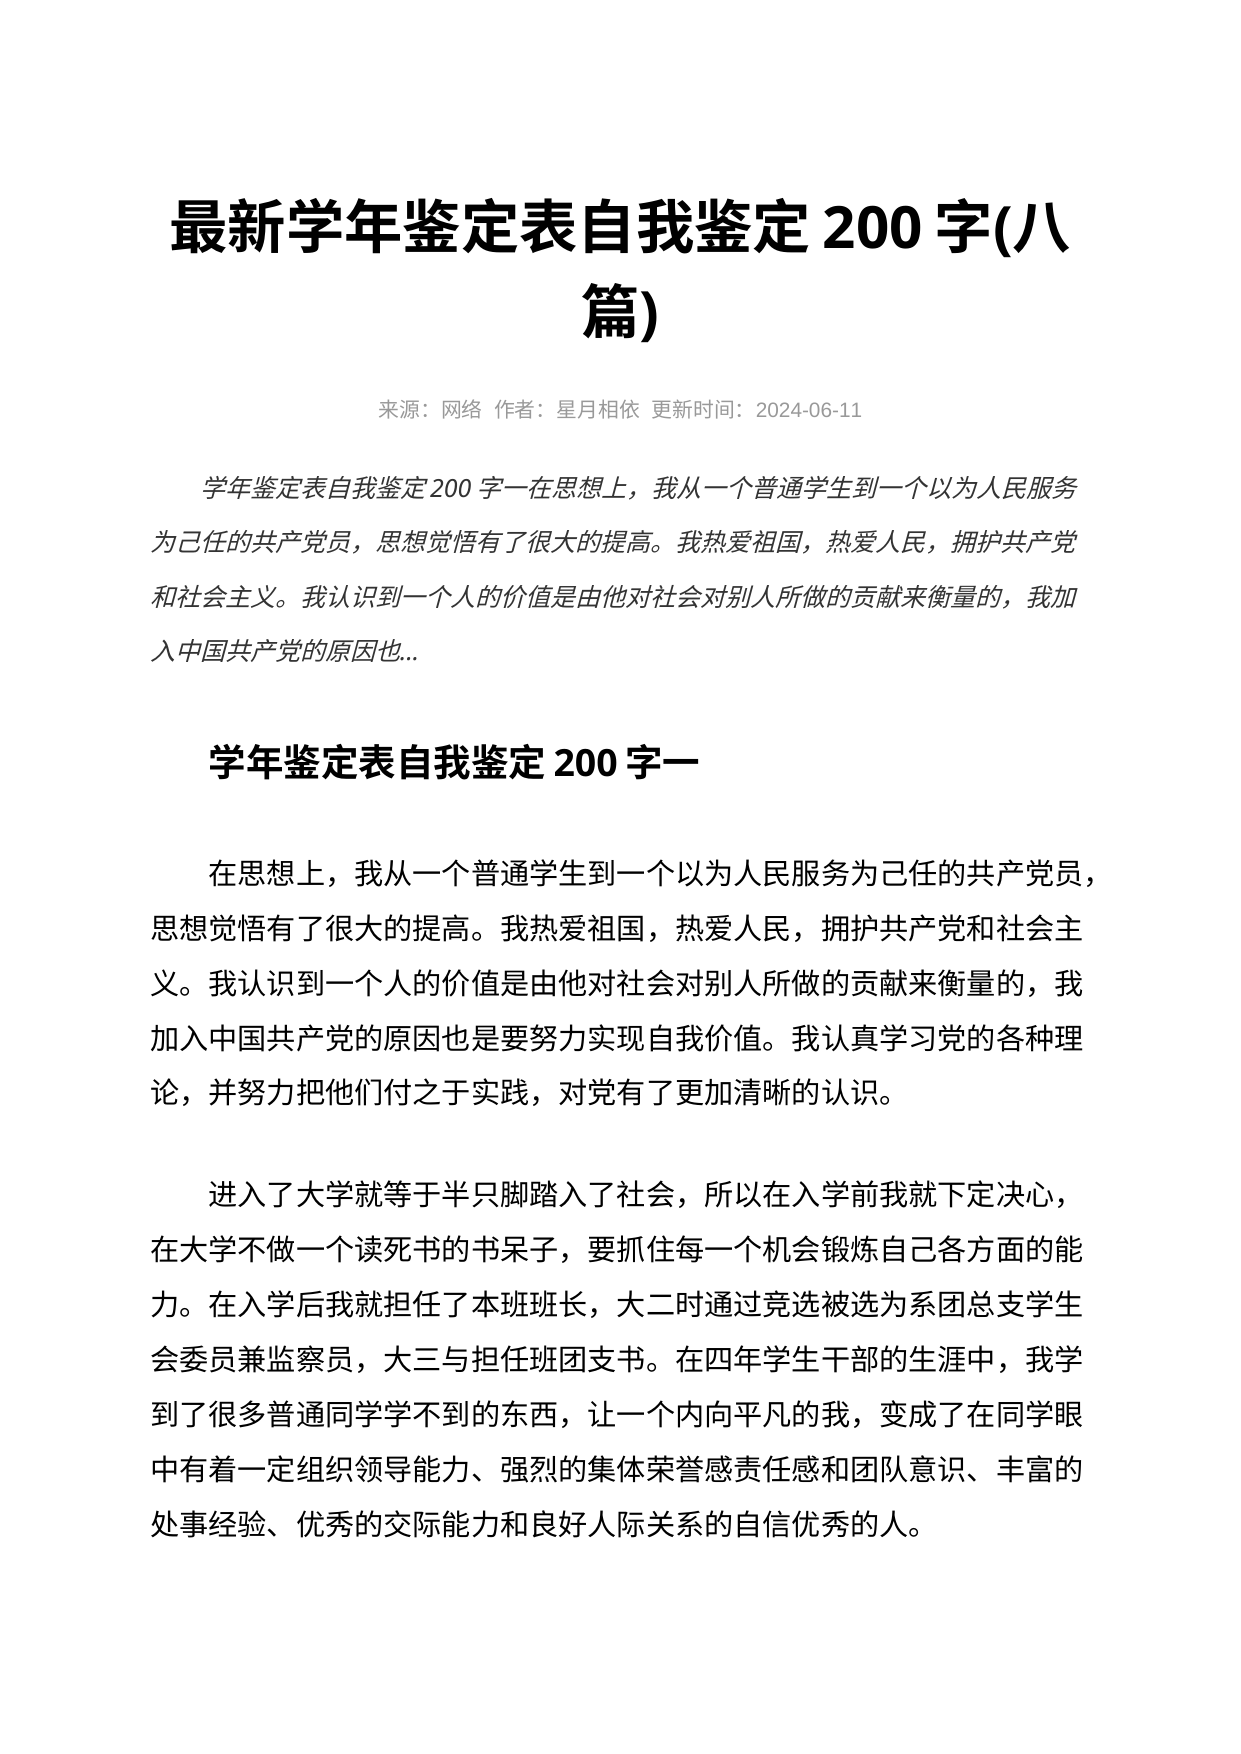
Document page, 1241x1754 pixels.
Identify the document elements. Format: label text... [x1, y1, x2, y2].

subtitle 最新学年鉴定表自我鉴定200字(八篇) [150, 181, 1090, 351]
text 来源：网络 作者：星月相依 更新时间：2024-06-11 [150, 398, 1090, 422]
text 学年鉴定表自我鉴定200字一 [150, 733, 1090, 787]
text 学年鉴定表自我鉴定200字一在思想上，我从一个普通学生到一个以为人民服务为己任的共产党员，思想觉悟有了很大的提高。我热爱祖国，热爱人民，拥护共产党和社会主义。我认识到一个人的价值是由他对社会对别人所做的贡献来衡量的，我加入中国共产党的原因也... [150, 468, 1090, 668]
text 在思想上，我从一个普通学生到一个以为人民服务为己任的共产党员，思想觉悟有了很大的提高。我热爱祖国，热爱人民，拥护共产党和社会主义。我认识到一个人的价值是由他对社会对别人所做的贡献来衡量的，我加入中国共产党的原因也是要努力实现自我价值。我认真学习党的各种理论，并努力把他们付之于实践，对党有了更加清晰的认识。 [150, 851, 1090, 1112]
text 进入了大学就等于半只脚踏入了社会，所以在入学前我就下定决心，在大学不做一个读死书的书呆子，要抓住每一个机会锻炼自己各方面的能力。在入学后我就担任了本班班长，大二时通过竞选被选为系团总支学生会委员兼监察员，大三与担任班团支书。在四年学生干部的生涯中，我学到了很多普通同学学不到的东西，让一个内向平凡的我，变成了在同学眼中有着一定组织领导能力、强烈的集体荣誉感责任感和团队意识、丰富的处事经验、优秀的交际能力和良好人际关系的自信优秀的人。 [150, 1172, 1090, 1543]
